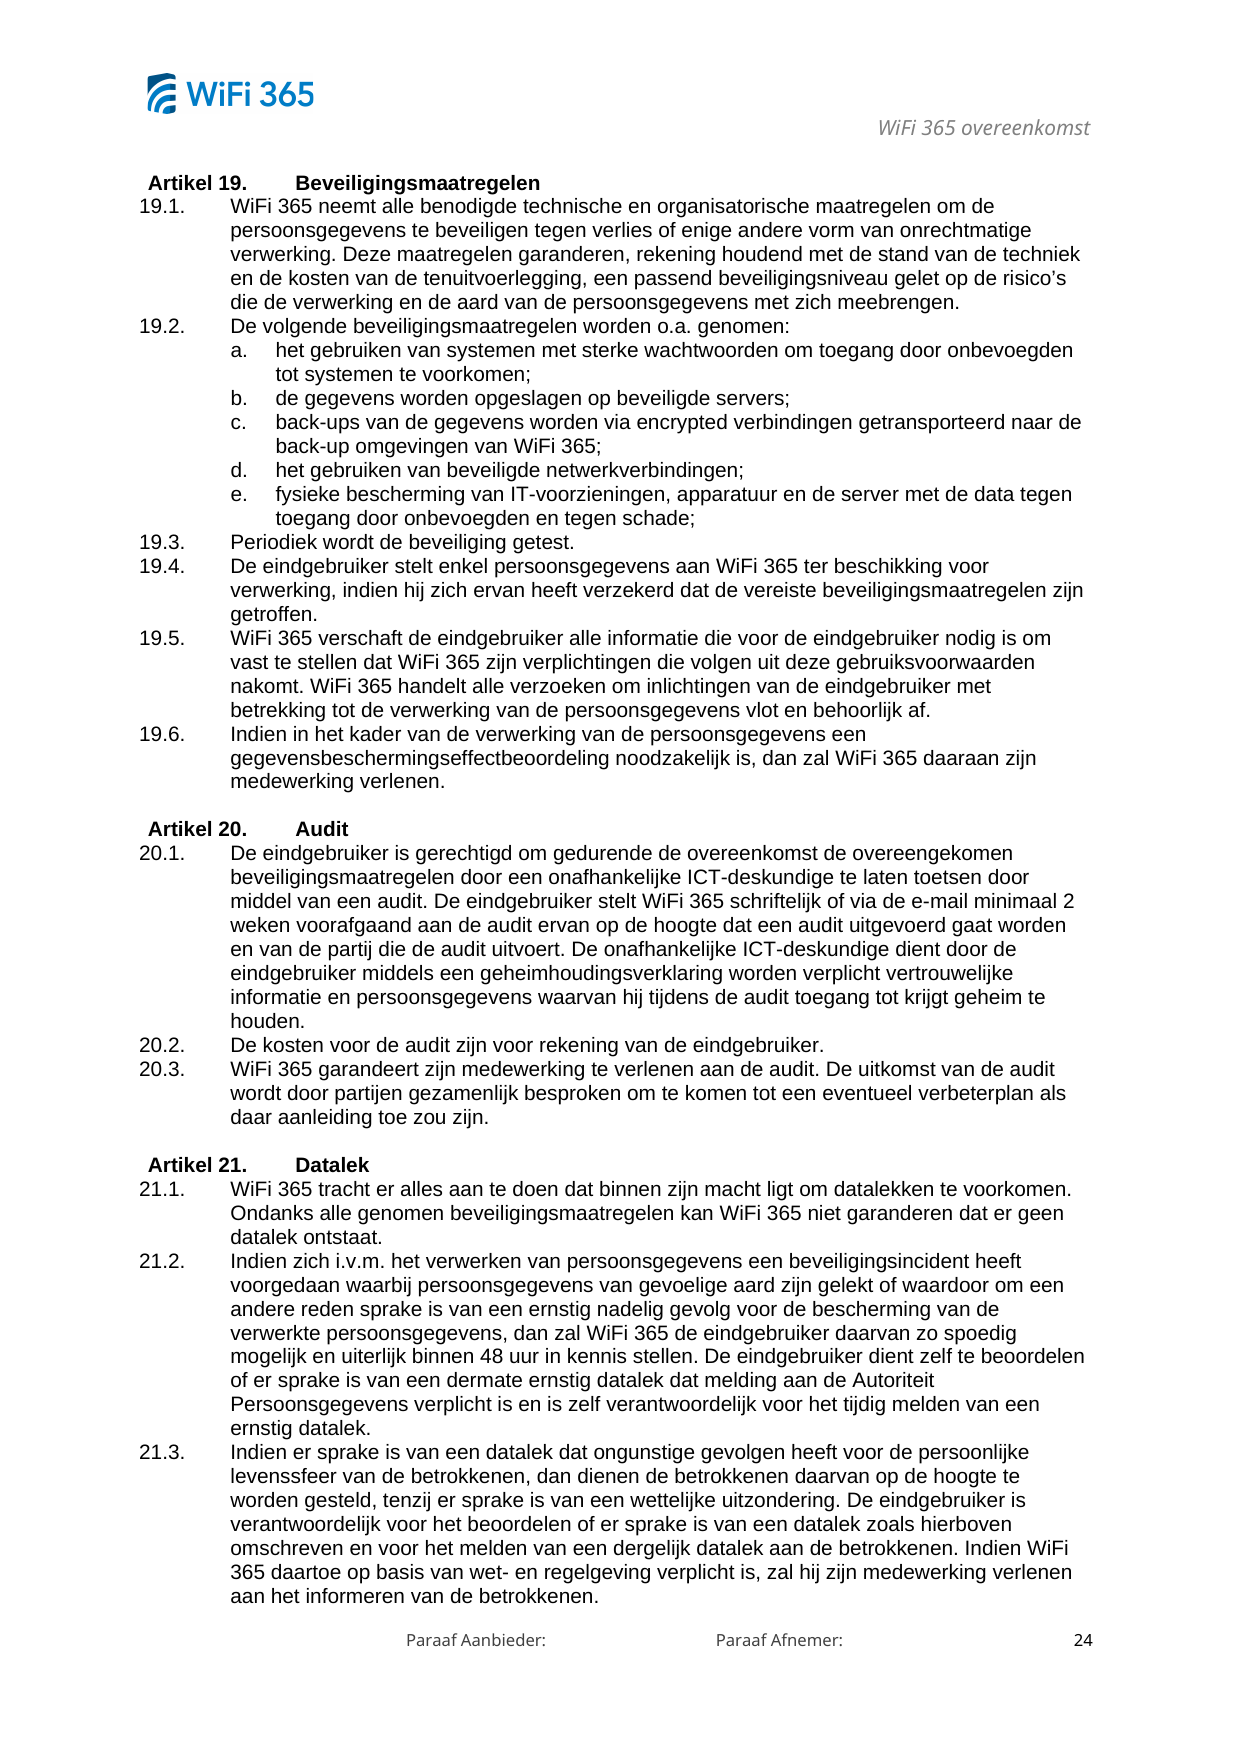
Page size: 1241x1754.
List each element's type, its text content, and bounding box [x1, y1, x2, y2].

list WiFi 365 neemt alle benodigde technische en organisatorische maatregelen om de persoonsgegevens te beveiligen tegen verlies of enige andere vorm van onrechtmatige verwerking. Deze maatregelen garanderen, rekening houdend met de stand van de techniek en de kosten van de tenuitvoerlegging, een passend beveiligingsniveau gelet op de risico’s die de verwerking en de aard van de persoonsgegevens met zich meebrengen. [185, 194, 1092, 314]
list De eindgebruiker is gerechtigd om gedurende de overeenkomst de overeengekomen beveiligingsmaatregelen door een onafhankelijke ICT-deskundige te laten toetsen door middel van een audit. De eindgebruiker stelt WiFi 365 schriftelijk of via de e-mail minimaal 2 weken voorafgaand aan de audit ervan op de hoogte dat een audit uitgevoerd gaat worden en van de partij die de audit uitvoert. De onafhankelijke ICT-deskundige dient door de eindgebruiker middels een geheimhoudingsverklaring worden verplicht vertrouwelijke informatie en persoonsgegevens waarvan hij tijdens de audit toegang tot krijgt geheim te houden. [185, 841, 1092, 1033]
list WiFi 365 tracht er alles aan te doen dat binnen zijn macht ligt om datalekken te voorkomen. Ondanks alle genomen beveiligingsmaatregelen kan WiFi 365 niet garanderen dat er geen datalek ontstaat. [185, 1177, 1092, 1248]
list WiFi 365 garandeert zijn medewerking te verlenen aan de audit. De uitkomst van de audit wordt door partijen gezamenlijk besproken om te komen tot een eventueel verbeterplan als daar aanleiding toe zou zijn. [185, 1057, 1092, 1129]
list De volgende beveiligingsmaatregelen worden o.a. genomen: [185, 314, 1092, 338]
list het gebruiken van beveiligde netwerkverbindingen; [230, 458, 1092, 482]
list Beveiligingsmaatregelen [148, 170, 1092, 194]
list fysieke bescherming van IT-voorzieningen, apparatuur en de server met de data tegen toegang door onbevoegden en tegen schade; [230, 482, 1092, 530]
list back-ups van de gegevens worden via encrypted verbindingen getransporteerd naar de back-up omgevingen van WiFi 365; [230, 410, 1092, 458]
list Datalek [148, 1153, 1092, 1177]
list WiFi 365 verschaft de eindgebruiker alle informatie die voor de eindgebruiker nodig is om vast te stellen dat WiFi 365 zijn verplichtingen die volgen uit deze gebruiksvoorwaarden nakomt. WiFi 365 handelt alle verzoeken om inlichtingen van de eindgebruiker met betrekking tot de verwerking van de persoonsgegevens vlot en behoorlijk af. [185, 626, 1092, 721]
list het gebruiken van systemen met sterke wachtwoorden om toegang door onbevoegden tot systemen te voorkomen; [230, 338, 1092, 386]
list Indien zich i.v.m. het verwerken van persoonsgegevens een beveiligingsincident heeft voorgedaan waarbij persoonsgegevens van gevoelige aard zijn gelekt of waardoor om een andere reden sprake is van een ernstig nadelig gevolg voor de bescherming van de verwerkte persoonsgegevens, dan zal WiFi 365 de eindgebruiker daarvan zo spoedig mogelijk en uiterlijk binnen 48 uur in kennis stellen. De eindgebruiker dient zelf te beoordelen of er sprake is van een dermate ernstig datalek dat melding aan de Autoriteit Persoonsgegevens verplicht is en is zelf verantwoordelijk voor het tijdig melden van een ernstig datalek. [185, 1248, 1092, 1440]
list De kosten voor de audit zijn voor rekening van de eindgebruiker. [185, 1033, 1092, 1057]
list Periodiek wordt de beveiliging getest. [185, 530, 1092, 554]
list De eindgebruiker stelt enkel persoonsgegevens aan WiFi 365 ter beschikking voor verwerking, indien hij zich ervan heeft verzekerd dat de vereiste beveiligingsmaatregelen zijn getroffen. [185, 554, 1092, 626]
list Audit [148, 817, 1092, 841]
list Indien er sprake is van een datalek dat ongunstige gevolgen heeft voor de persoonlijke levenssfeer van de betrokkenen, dan dienen de betrokkenen daarvan op de hoogte te worden gesteld, tenzij er sprake is van een wettelijke uitzondering. De eindgebruiker is verantwoordelijk voor het beoordelen of er sprake is van een datalek zoals hierboven omschreven en voor het melden van een dergelijk datalek aan de betrokkenen. Indien WiFi 365 daartoe op basis van wet- en regelgeving verplicht is, zal hij zijn medewerking verlenen aan het informeren van de betrokkenen. [185, 1440, 1092, 1608]
picture [147, 73, 314, 114]
list Indien in het kader van de verwerking van de persoonsgegevens een gegevensbeschermingseffectbeoordeling noodzakelijk is, dan zal WiFi 365 daaraan zijn medewerking verlenen. [185, 721, 1092, 793]
list de gegevens worden opgeslagen op beveiligde servers; [230, 386, 1092, 410]
